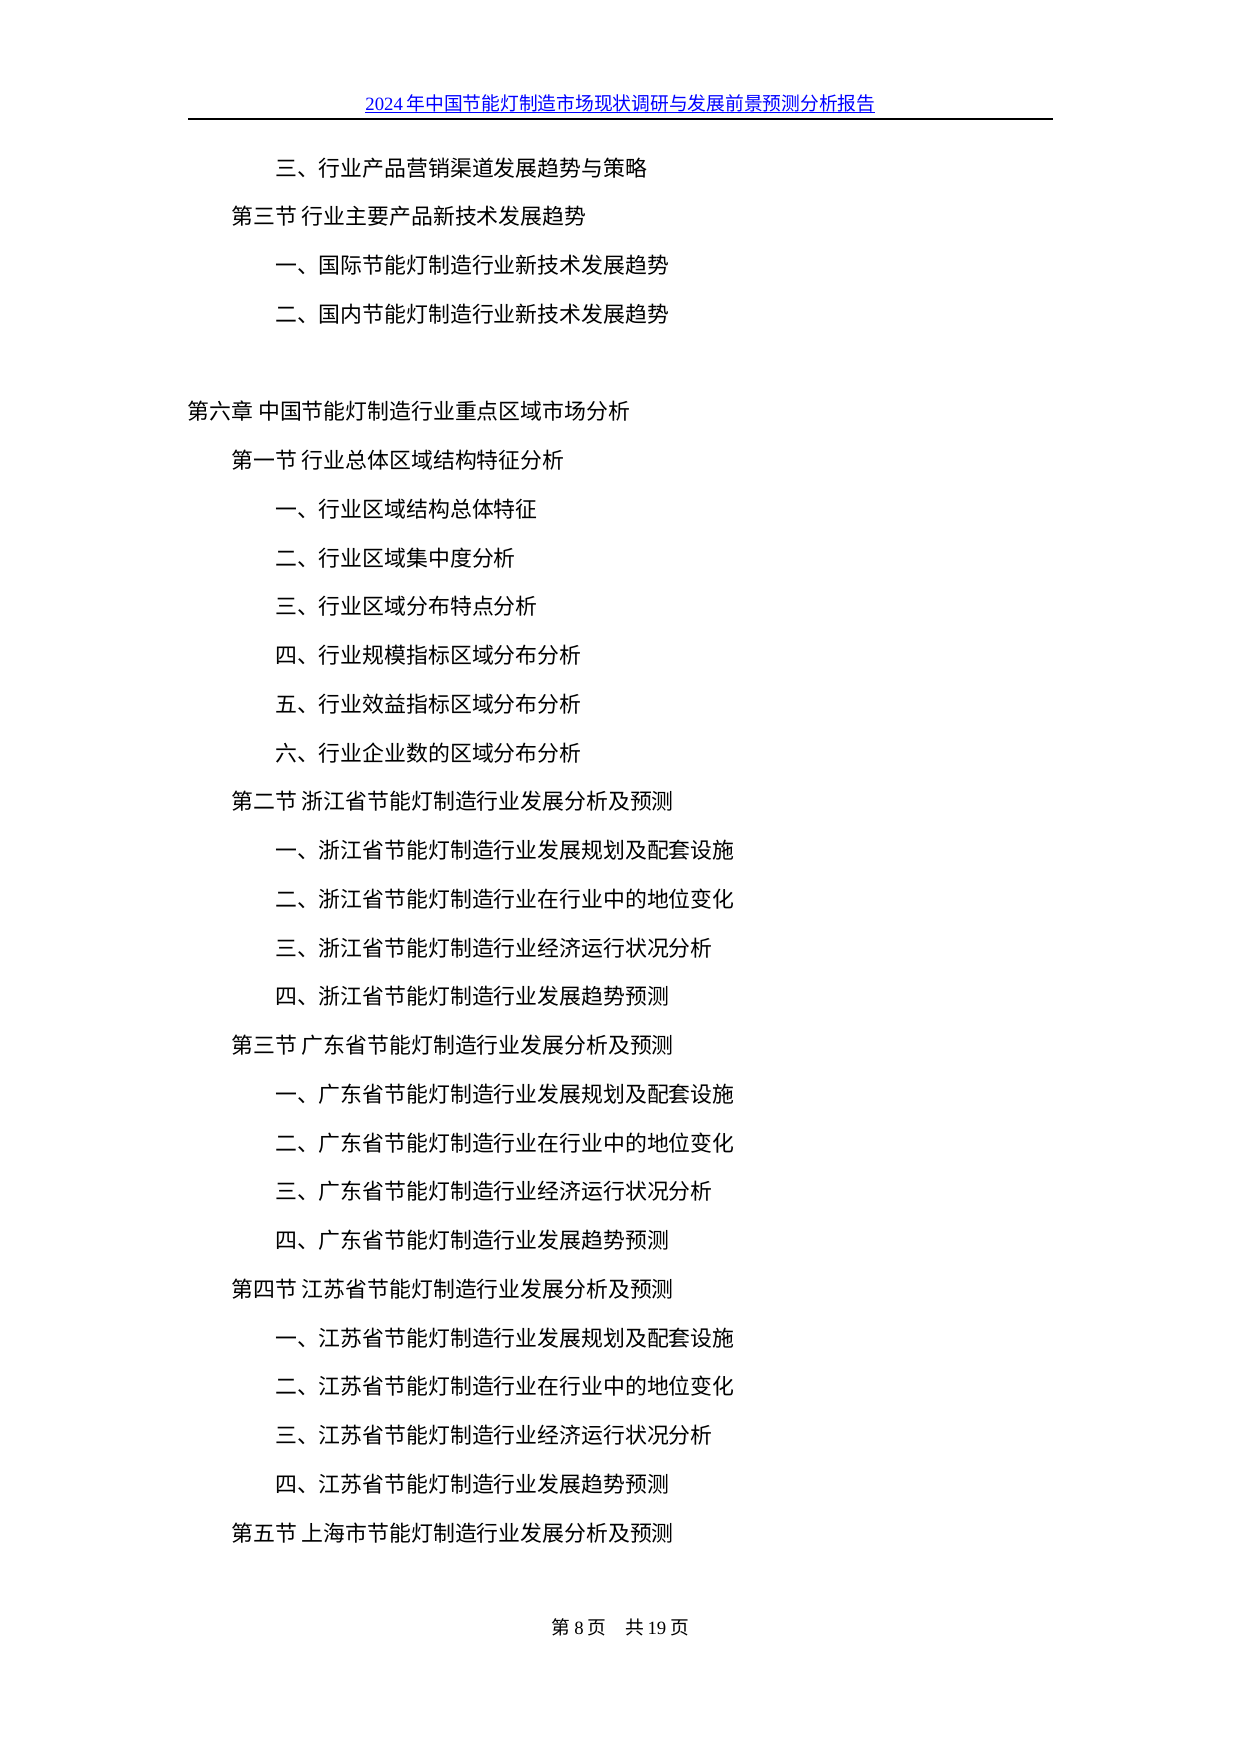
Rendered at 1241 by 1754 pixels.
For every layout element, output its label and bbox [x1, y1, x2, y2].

text [187, 150, 1053, 1548]
